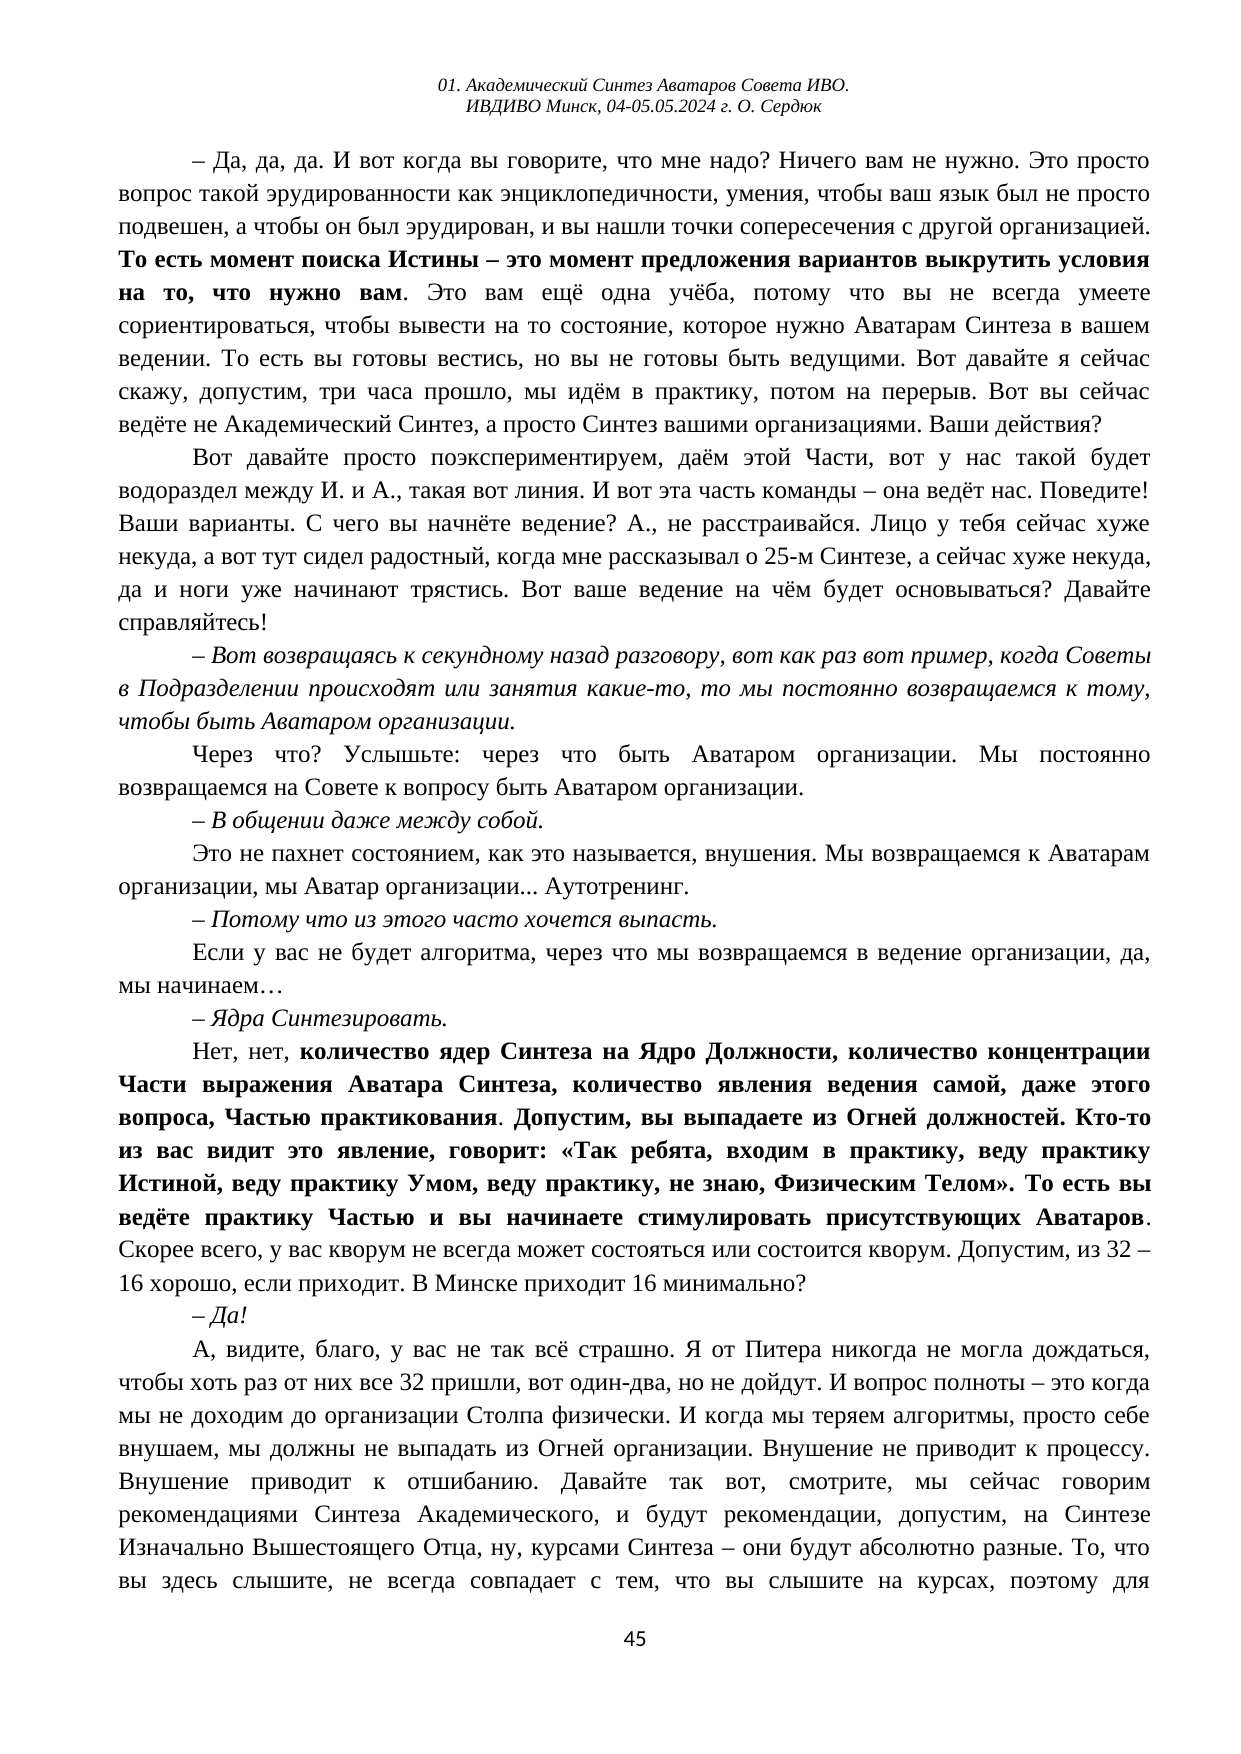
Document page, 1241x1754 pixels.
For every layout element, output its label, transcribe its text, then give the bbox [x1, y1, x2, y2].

text Нет, нет, количество ядер Синтеза на Ядро Должности, количество концентрации Части выражения Аватара Синтеза, количество явления ведения самой, даже этого вопроса, Частью практикования. Допустим, вы выпадаете из Огней должностей. Кто-то из вас видит это явление, говорит: «Так ребята, входим в практику, веду практику Истиной, веду практику Умом, веду практику, не знаю, Физическим Телом». То есть вы ведёте практику Частью и вы начинаете стимулировать присутствующих Аватаров. Скорее всего, у вас кворум не всегда может состояться или состоится кворум. Допустим, из 32 – 16 хорошо, если приходит. В Минске приходит 16 минимально? [118, 1036, 1152, 1296]
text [118, 1334, 1152, 1593]
text Это не пахнет состоянием, как это называется, внушения. Мы возвращаемся к Аватарам организации, мы Аватар организации... Аутотренинг. [118, 838, 1152, 900]
text – В общении даже между собой. [118, 805, 1152, 834]
text – Да, да, да. И вот когда вы говорите, что мне надо? Ничего вам не нужно. Это просто вопрос такой эрудированности как энциклопедичности, умения, чтобы ваш язык был не просто подвешен, а чтобы он был эрудирован, и вы нашли точки сопересечения с другой организацией. То есть момент поиска Истины – это момент предложения вариантов выкрутить условия на то, что нужно вам. Это вам ещё одна учёба, потому что вы не всегда умеете сориентироваться, чтобы вывести на то состояние, которое нужно Аватарам Синтеза в вашем ведении. То есть вы готовы вестись, но вы не готовы быть ведущими. Вот давайте я сейчас скажу, допустим, три часа прошло, мы идём в практику, потом на перерыв. Вот вы сейчас ведёте не Академический Синтез, а просто Синтез вашими организациями. Ваши действия? [118, 145, 1152, 438]
text – Ядра Синтезировать. [118, 1003, 1152, 1032]
text – Потому что из этого часто хочется выпасть. [118, 904, 1152, 933]
text Через что? Услышьте: через что быть Аватаром организации. Мы постоянно возвращаемся на Совете к вопросу быть Аватаром организации. [118, 739, 1152, 801]
text Вот давайте просто поэкспериментируем, даём этой Части, вот у нас такой будет водораздел между И. и А., такая вот линия. И вот эта часть команды – она ведёт нас. Поведите! Ваши варианты. С чего вы начнёте ведение? А., не расстраивайся. Лицо у тебя сейчас хуже некуда, а вот тут сидел радостный, когда мне рассказывал о 25-м Синтезе, а сейчас хуже некуда, да и ноги уже начинают трястись. Вот ваше ведение на чём будет основываться? Давайте справляйтесь! [118, 442, 1152, 636]
text – Вот возвращаясь к секундному назад разговору, вот как раз вот пример, когда Советы в Подразделении происходят или занятия какие-то, то мы постоянно возвращаемся к тому, чтобы быть Аватаром организации. [118, 640, 1152, 735]
text – Да! [118, 1301, 1152, 1329]
text Если у вас не будет алгоритма, через что мы возвращаемся в ведение организации, да, мы начинаем… [118, 937, 1152, 999]
